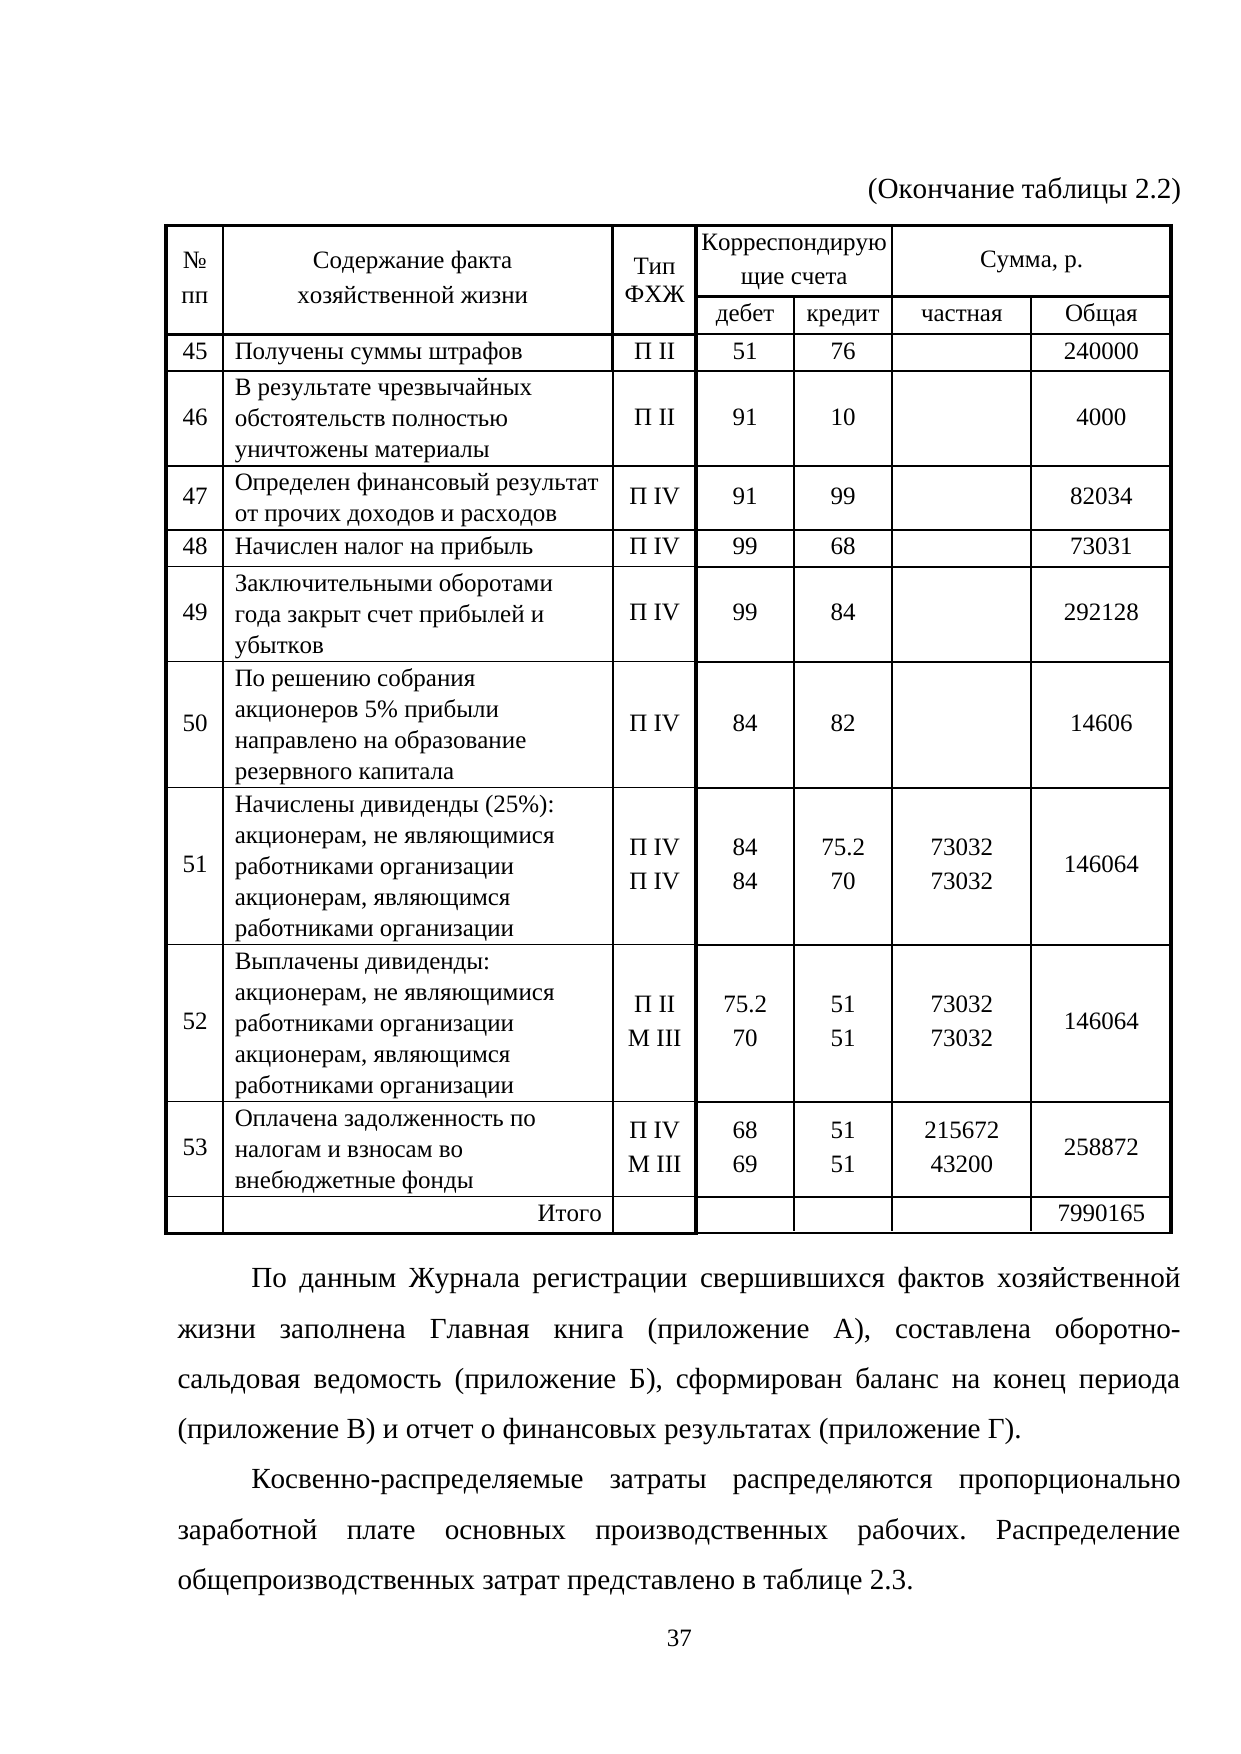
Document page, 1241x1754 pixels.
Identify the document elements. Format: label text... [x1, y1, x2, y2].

table_header Корреспондирующие счета [698, 227, 891, 295]
table_header Содержание факта хозяйственной жизни [224, 227, 611, 332]
table_header Сумма, р. [893, 227, 1169, 295]
table_cell 49 [168, 567, 222, 661]
table_cell В результате чрезвычайных обстоятельств полностью уничтожены материалы [224, 372, 612, 465]
table_cell 76 [795, 335, 891, 370]
table_cell 68 [795, 531, 891, 566]
table_cell 99 [698, 568, 793, 661]
table_cell 84 [698, 663, 793, 787]
table_cell частная [893, 298, 1030, 332]
table_cell П IV [614, 467, 694, 529]
table_cell 68 69 [698, 1103, 793, 1196]
table_cell Начислены дивиденды (25%): акционерам, не являющимися работниками организации акционерам, являющимся работниками организации [224, 788, 612, 944]
table_cell 51 51 [795, 1103, 891, 1196]
table_cell П IV [614, 567, 694, 661]
table_cell Получены суммы штрафов [224, 336, 611, 370]
table_cell 146064 [1032, 789, 1169, 944]
table_cell П II М III [614, 945, 694, 1101]
table_cell П IV М III [614, 1102, 694, 1196]
table_cell 75.2 70 [698, 946, 793, 1101]
table_cell 91 [698, 372, 793, 465]
table_cell 84 84 [698, 789, 793, 944]
table_cell 10 [795, 372, 891, 465]
table_cell 47 [168, 467, 222, 529]
table_cell По решению собрания акционеров 5% прибыли направлено на образование резервного капитала [224, 662, 612, 787]
table_header Тип ФХЖ [614, 227, 694, 332]
table_cell 73032 73032 [893, 789, 1030, 944]
table_cell 99 [795, 467, 891, 529]
text По данным Журнала регистрации свершившихся фактов хозяйственной жизни заполнена Главная книга (приложение А), составлена оборотно-сальдовая ведомость (приложение Б), сформирован баланс на конец периода (приложение В) и отчет о финансовых результатах (приложение Г). [177, 1260, 1181, 1445]
text Косвенно-распределяемые затраты распределяются пропорционально заработной плате основных производственных рабочих. Распределение общепроизводственных затрат представлено в таблице 2.3. [177, 1462, 1181, 1596]
text (Окончание таблицы 2.2) [177, 171, 1181, 204]
table_cell П IV П IV [614, 788, 694, 944]
table_cell 240000 [1032, 335, 1169, 370]
table_cell [893, 568, 1030, 661]
table_cell [892, 1198, 1031, 1232]
table_cell Начислен налог на прибыль [224, 531, 612, 566]
table_cell [893, 531, 1030, 566]
table_cell 258872 [1032, 1103, 1169, 1196]
table_cell Определен финансовый результат от прочих доходов и расходов [224, 467, 612, 529]
table_cell 91 [698, 467, 793, 529]
table_cell 75.2 70 [795, 789, 891, 944]
table_cell 99 [698, 531, 793, 566]
table_cell 215672 43200 [893, 1103, 1030, 1196]
table_cell Заключительными оборотами года закрыт счет прибылей и убытков [224, 567, 612, 661]
table_header № пп [168, 227, 222, 332]
table_cell Оплачена задолженность по налогам и взносам во внебюджетные фонды [224, 1102, 612, 1196]
table_cell 52 [168, 945, 222, 1101]
table_cell [794, 1198, 892, 1232]
table_cell 146064 [1032, 946, 1169, 1101]
table_cell П IV [614, 662, 694, 787]
table_cell [893, 663, 1030, 787]
table_cell кредит [795, 298, 891, 332]
table_cell [614, 1197, 694, 1232]
table_cell 53 [168, 1102, 222, 1196]
table_cell [893, 467, 1030, 529]
table_cell П II [614, 336, 694, 370]
table_cell 51 [168, 788, 222, 944]
table_cell [893, 335, 1030, 370]
table_cell Выплачены дивиденды: акционерам, не являющимися работниками организации акционерам, являющимся работниками организации [224, 945, 612, 1101]
table_cell [698, 1198, 794, 1232]
table_cell 73031 [1032, 531, 1169, 566]
table_cell 84 [795, 568, 891, 661]
table_cell 14606 [1032, 663, 1169, 787]
table_cell 82 [795, 663, 891, 787]
table_cell 292128 [1032, 568, 1169, 661]
table_cell 48 [168, 531, 222, 566]
table_cell П IV [614, 531, 694, 566]
table_cell 82034 [1032, 467, 1169, 529]
table_cell П II [614, 372, 694, 465]
table_cell Итого [224, 1197, 612, 1232]
table_cell 73032 73032 [893, 946, 1030, 1101]
table_cell 50 [168, 662, 222, 787]
table_cell Общая [1032, 298, 1169, 332]
table_cell 51 [698, 335, 793, 370]
table_cell 46 [168, 372, 222, 465]
table_cell 45 [168, 336, 222, 370]
table_cell дебет [698, 298, 793, 332]
table_cell [168, 1197, 222, 1232]
table_cell 7990165 [1031, 1198, 1169, 1232]
table_cell 51 51 [795, 946, 891, 1101]
table_cell 4000 [1032, 372, 1169, 465]
table_cell [893, 372, 1030, 465]
